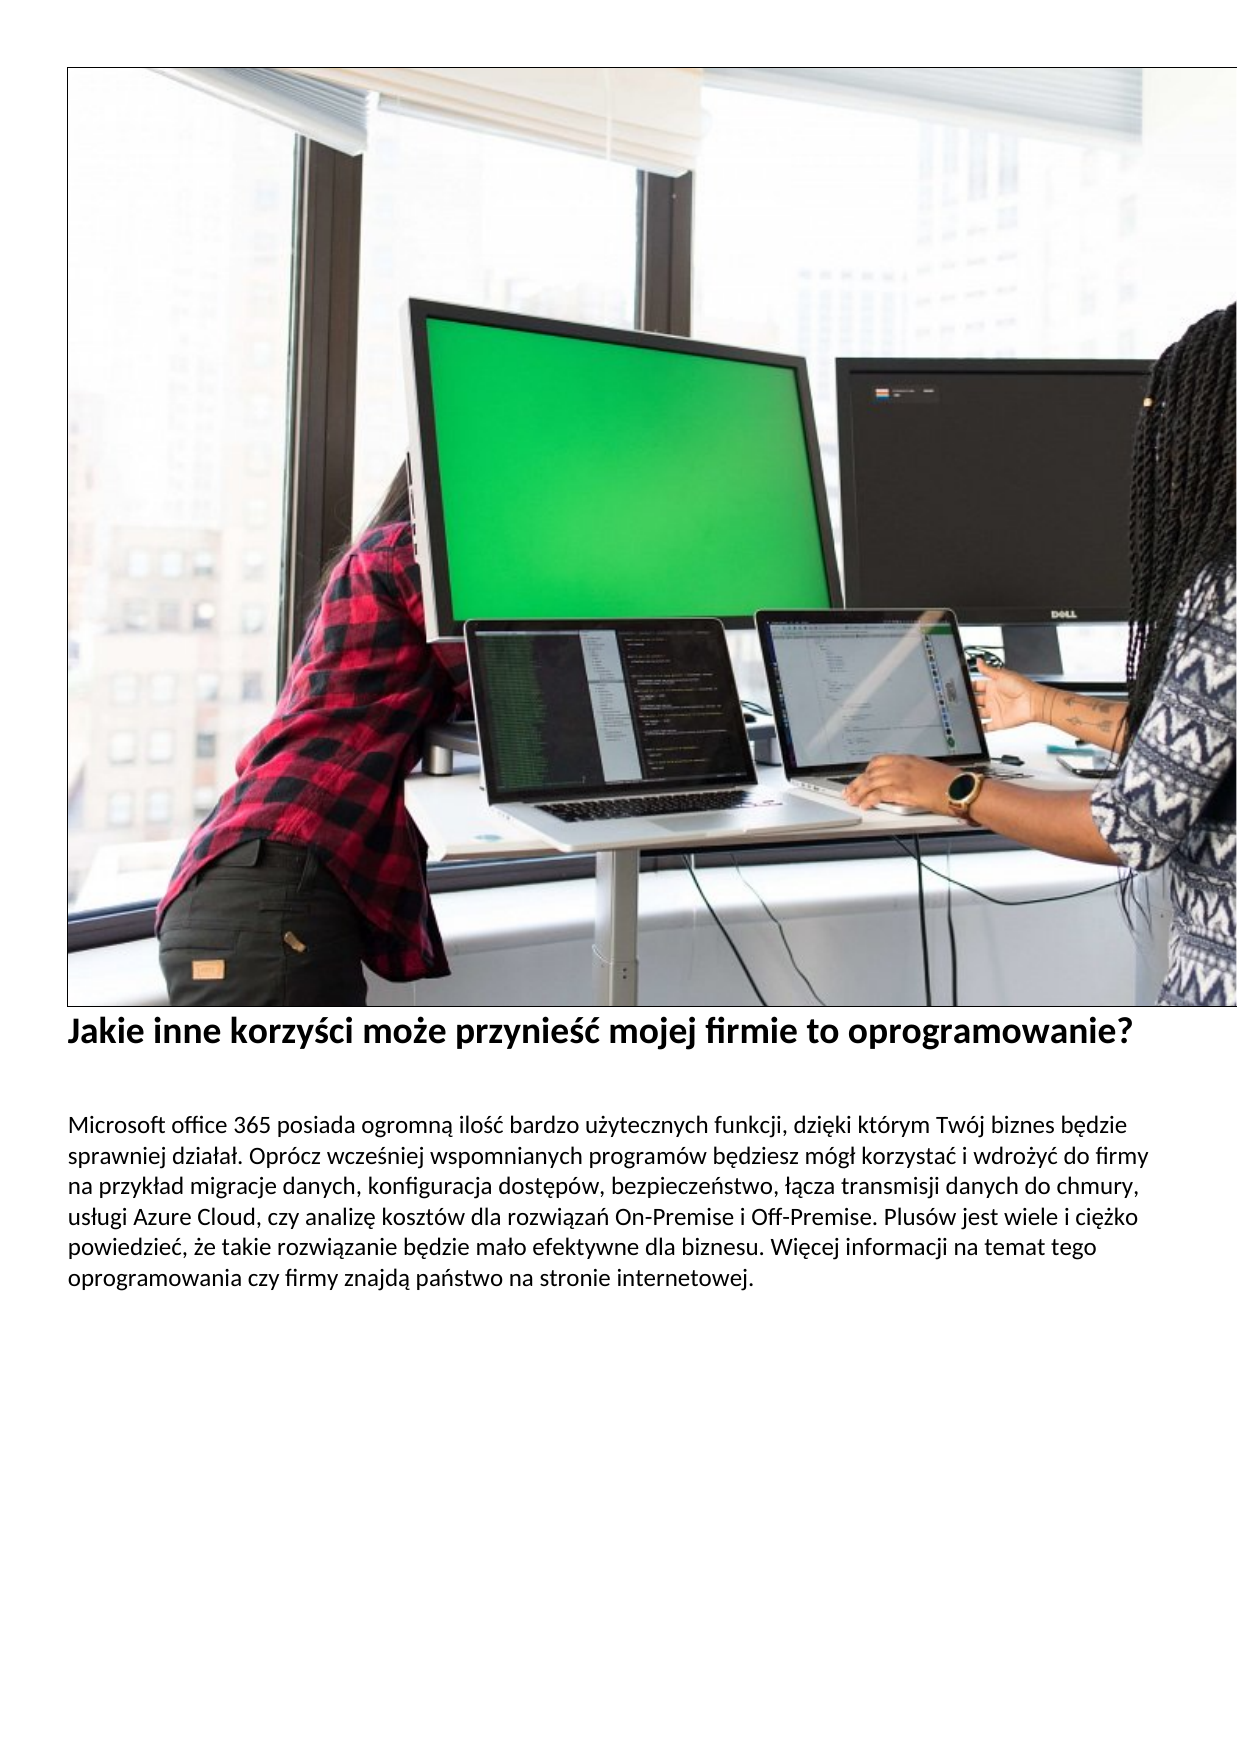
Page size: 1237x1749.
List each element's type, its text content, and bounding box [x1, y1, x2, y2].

picture [68, 68, 1237, 1006]
text Microsoft office 365 posiada ogromną ilość bardzo użytecznych funkcji, dzięki którym Twój biznes będzie sprawniej działał. Oprócz wcześniej wspomnianych programów będziesz mógł korzystać i wdrożyć do firmy na przykład migracje danych, konfiguracja dostępów, bezpieczeństwo, łącza transmisji danych do chmury, usługi Azure Cloud, czy analizę kosztów dla rozwiązań On-Premise i Off-Premise. Plusów jest wiele i ciężko powiedzieć, że takie rozwiązanie będzie mało efektywne dla biznesu. Więcej informacji na temat tego oprogramowania czy firmy znajdą państwo na stronie internetowej. [68, 1109, 1169, 1292]
text Jakie inne korzyści może przynieść mojej firmie to oprogramowanie? [68, 1007, 1169, 1053]
